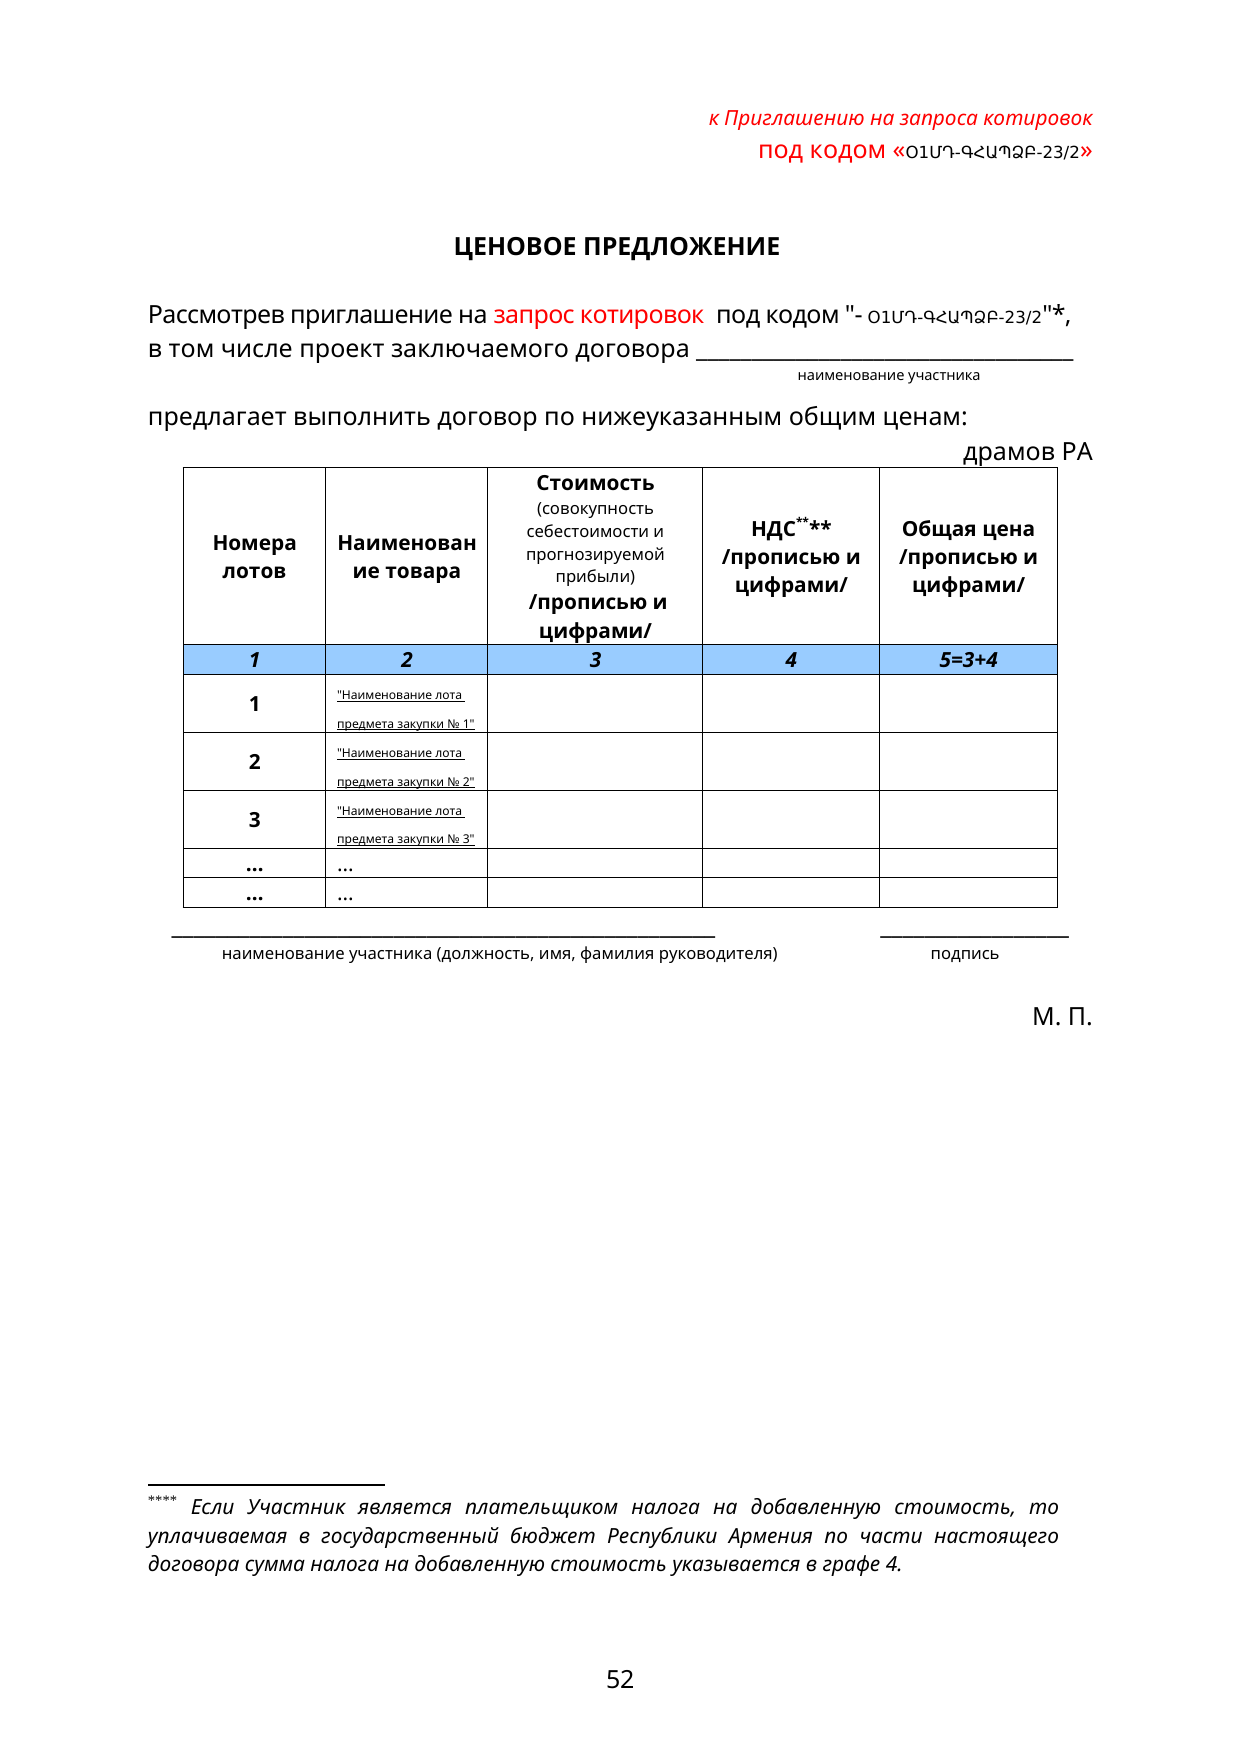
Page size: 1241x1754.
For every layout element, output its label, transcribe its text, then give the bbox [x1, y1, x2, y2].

table_cell [488, 849, 702, 877]
table_cell "Наименование лота предмета закупки № 2" [326, 733, 487, 790]
table_cell [703, 675, 879, 732]
text Рассмотрев приглашение на запрос котировок под кодом "- Օ1ՄԴ-ԳՀԱՊՁԲ-23/2"*, [148, 297, 1092, 331]
table_cell [703, 791, 879, 848]
table_cell [703, 849, 879, 877]
table_cell 3 [184, 791, 325, 848]
text предлагает выполнить договор по нижеуказанным общим ценам: [148, 399, 1092, 433]
table_cell "Наименование лота предмета закупки № 1" [326, 675, 487, 732]
table_cell [488, 733, 702, 790]
table_cell 3 [488, 645, 702, 674]
table_header НДС** /прописью и цифрами/ [703, 468, 879, 644]
table_header Номера лотов [184, 468, 325, 644]
text М. П. [148, 998, 1092, 1032]
table_cell 1 [184, 645, 325, 674]
text драмов РА [148, 433, 1092, 467]
text _________________________________________________ _________________ [148, 908, 1092, 942]
table_header Наименование товара [326, 468, 487, 644]
table_header Стоимость (совокупность себестоимости и прогнозируемой прибыли) /прописью и цифрами/ [488, 468, 702, 644]
table_cell ... [326, 878, 487, 907]
table_cell 5=3+4 [880, 645, 1057, 674]
text в том числе проект заключаемого договора __________________________________ [148, 331, 1092, 365]
table_cell 2 [184, 733, 325, 790]
table_cell … [184, 849, 325, 877]
text под кодом «Օ1ՄԴ-ԳՀԱՊՁԲ-23/2» [148, 132, 1092, 195]
table_cell 4 [703, 645, 879, 674]
table_cell ... [326, 849, 487, 877]
table_cell 1 [184, 675, 325, 732]
table_cell [703, 878, 879, 907]
table_cell [488, 791, 702, 848]
table_cell [703, 733, 879, 790]
table_header Общая цена /прописью и цифрами/ [880, 468, 1057, 644]
text наименование участника [797, 365, 1092, 399]
text к Приглашению на запроса котировок [148, 103, 1092, 132]
text ЦЕНОВОЕ ПРЕДЛОЖЕНИЕ [141, 229, 1092, 263]
table_cell [880, 733, 1057, 790]
text наименование участника (должность, имя, фамилия руководителя) подпись [222, 942, 1092, 964]
table_cell [880, 675, 1057, 732]
table_cell [880, 791, 1057, 848]
table_cell "Наименование лота предмета закупки № 3" [326, 791, 487, 848]
table_cell 2 [326, 645, 487, 674]
table_cell [880, 878, 1057, 907]
table_cell … [184, 878, 325, 907]
table_cell [880, 849, 1057, 877]
table_cell [488, 675, 702, 732]
table_cell [488, 878, 702, 907]
